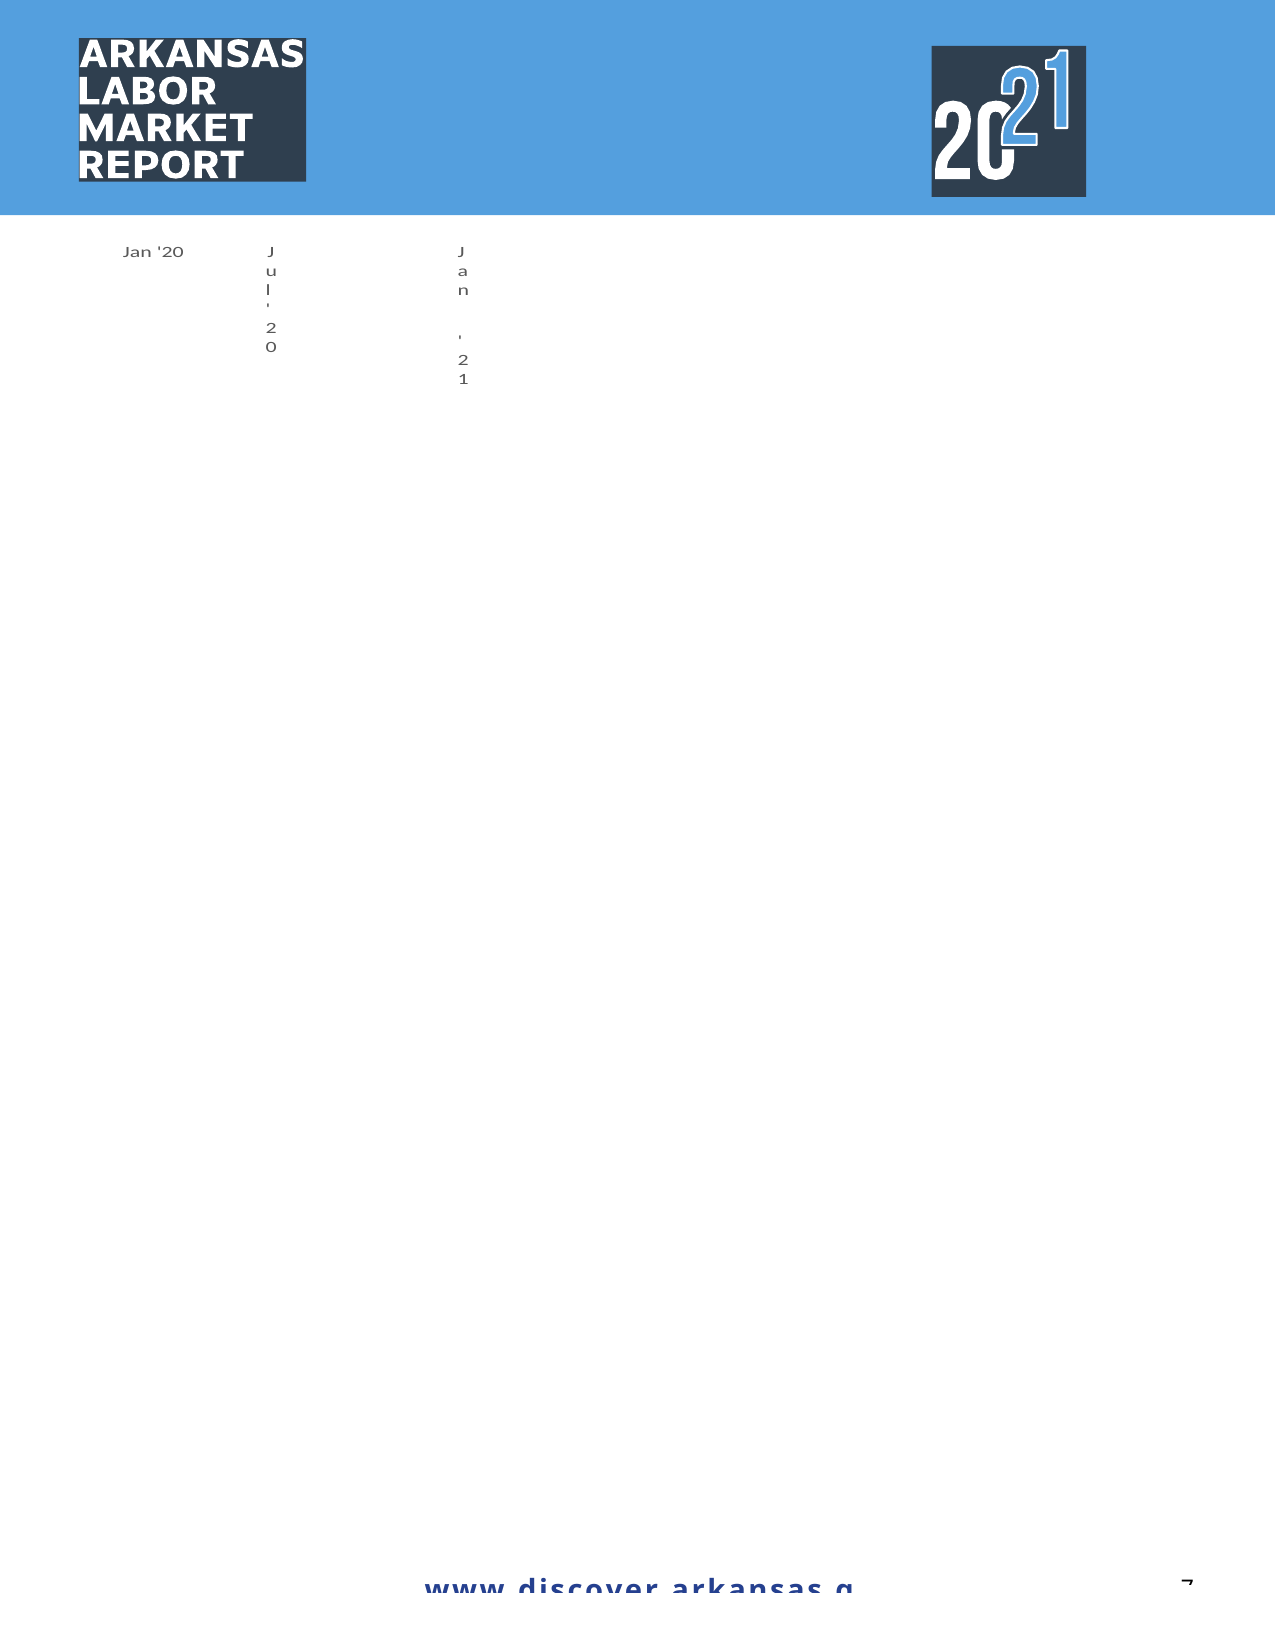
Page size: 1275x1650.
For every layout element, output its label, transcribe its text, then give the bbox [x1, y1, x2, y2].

text Jan '20 [123, 242, 208, 261]
